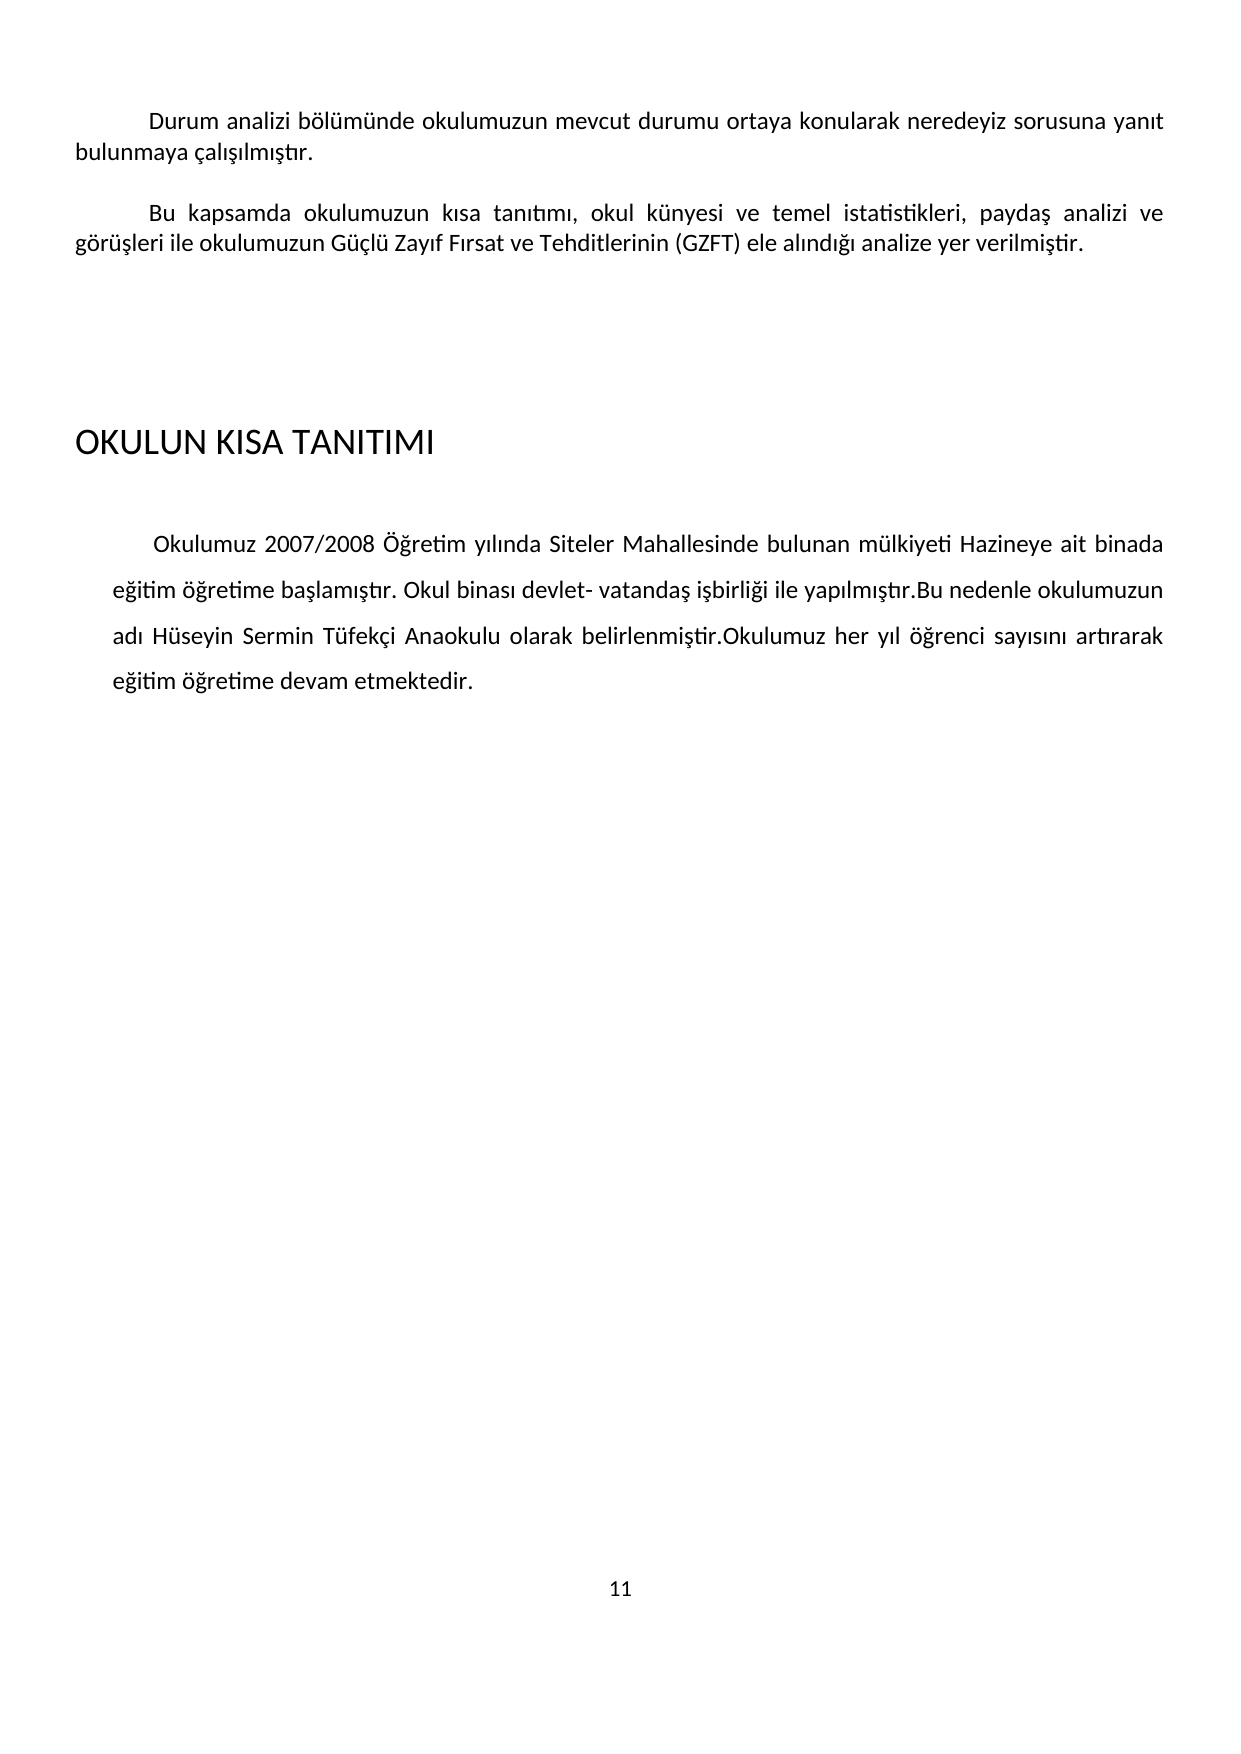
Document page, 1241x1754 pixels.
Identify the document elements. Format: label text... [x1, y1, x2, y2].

text Okulumuz 2007/2008 Öğretim yılında Siteler Mahallesinde bulunan mülkiyeti Hazineye ait binada eğitim öğretime başlamıştır. Okul binası devlet- vatandaş işbirliği ile yapılmıştır.Bu nedenle okulumuzun adı Hüseyin Sermin Tüfekçi Anaokulu olarak belirlenmiştir.Okulumuz her yıl öğrenci sayısını artırarak eğitim öğretime devam etmektedir. [112, 528, 1165, 696]
text OKULUN KISA TANITIMI [75, 418, 1165, 464]
text Bu kapsamda okulumuzun kısa tanıtımı, okul künyesi ve temel istatistikleri, paydaş analizi ve görüşleri ile okulumuzun Güçlü Zayıf Fırsat ve Tehditlerinin (GZFT) ele alındığı analize yer verilmiştir. [75, 197, 1165, 258]
text Durum analizi bölümünde okulumuzun mevcut durumu ortaya konularak neredeyiz sorusuna yanıt bulunmaya çalışılmıştır. [75, 106, 1165, 167]
